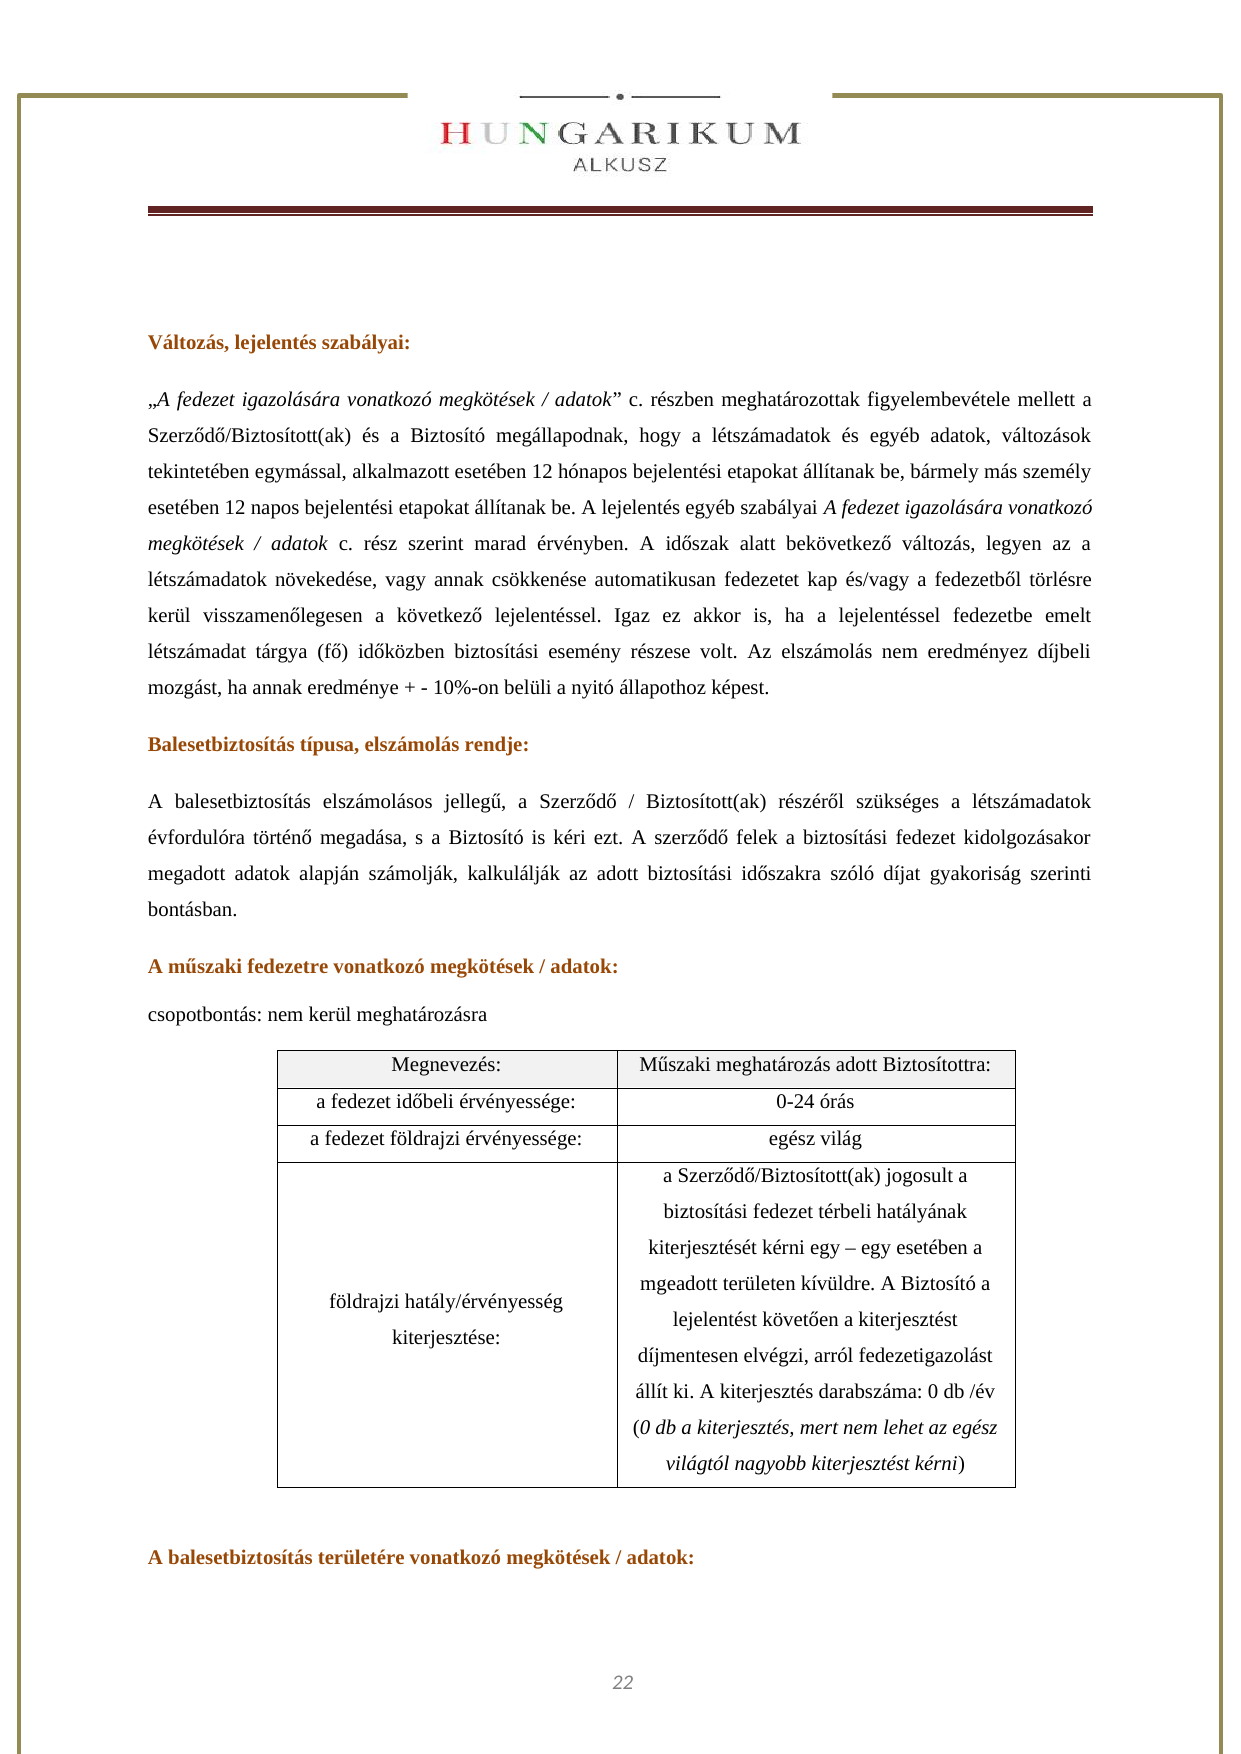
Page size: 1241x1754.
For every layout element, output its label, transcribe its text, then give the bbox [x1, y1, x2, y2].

table_header Megnevezés: [278, 1051, 617, 1087]
text A balesetbiztosítás területére vonatkozó megkötések / adatok: [148, 1545, 1093, 1569]
text „A fedezet igazolására vonatkozó megkötések / adatok” c. részben meghatározottak figyelembevétele mellett a Szerződő/Biztosított(ak) és a Biztosító megállapodnak, hogy a létszámadatok és egyéb adatok, változások tekintetében egymással, alkalmazott esetében 12 hónapos bejelentési etapokat állítanak be, bármely más személy esetében 12 napos bejelentési etapokat állítanak be. A lejelentés egyéb szabályai A fedezet igazolására vonatkozó megkötések / adatok c. rész szerint marad érvényben. A időszak alatt bekövetkező változás, legyen az a létszámadatok növekedése, vagy annak csökkenése automatikusan fedezetet kap és/vagy a fedezetből törlésre kerül visszamenőlegesen a következő lejelentéssel. Igaz ez akkor is, ha a lejelentéssel fedezetbe emelt létszámadat tárgya (fő) időközben biztosítási esemény részese volt. Az elszámolás nem eredményez díjbeli mozgást, ha annak eredménye + - 10%-on belüli a nyitó állapothoz képest. [148, 386, 1093, 699]
table_cell földrajzi hatály/érvényesség kiterjesztése: [278, 1163, 617, 1487]
table_cell egész világ [618, 1126, 1015, 1162]
picture [407, 59, 833, 205]
text A műszaki fedezetre vonatkozó megkötések / adatok: [148, 953, 1093, 978]
text Balesetbiztosítás típusa, elszámolás rendje: [148, 732, 1093, 756]
text A balesetbiztosítás elszámolásos jellegű, a Szerződő / Biztosított(ak) részéről szükséges a létszámadatok évfordulóra történő megadása, s a Biztosító is kéri ezt. A szerződő felek a biztosítási fedezet kidolgozásakor megadott adatok alapján számolják, kalkulálják az adott biztosítási időszakra szóló díjat gyakoriság szerinti bontásban. [148, 788, 1093, 921]
text csopotbontás: nem kerül meghatározásra [148, 1002, 1093, 1026]
table_cell a fedezet földrajzi érvényessége: [278, 1126, 617, 1162]
table_cell 0-24 órás [618, 1089, 1015, 1124]
table_header Műszaki meghatározás adott Biztosítottra: [618, 1051, 1015, 1087]
text Változás, lejelentés szabályai: [148, 329, 1093, 354]
table_cell a Szerződő/Biztosított(ak) jogosult a biztosítási fedezet térbeli hatályának kiterjesztését kérni egy – egy esetében a mgeadott területen kívüldre. A Biztosító a lejelentést követően a kiterjesztést díjmentesen elvégzi, arról fedezetigazolást állít ki. A kiterjesztés darabszáma: 0 db /év (0 db a kiterjesztés, mert nem lehet az egész világtól nagyobb kiterjesztést kérni) [618, 1163, 1015, 1487]
table_cell a fedezet időbeli érvényessége: [278, 1089, 617, 1124]
